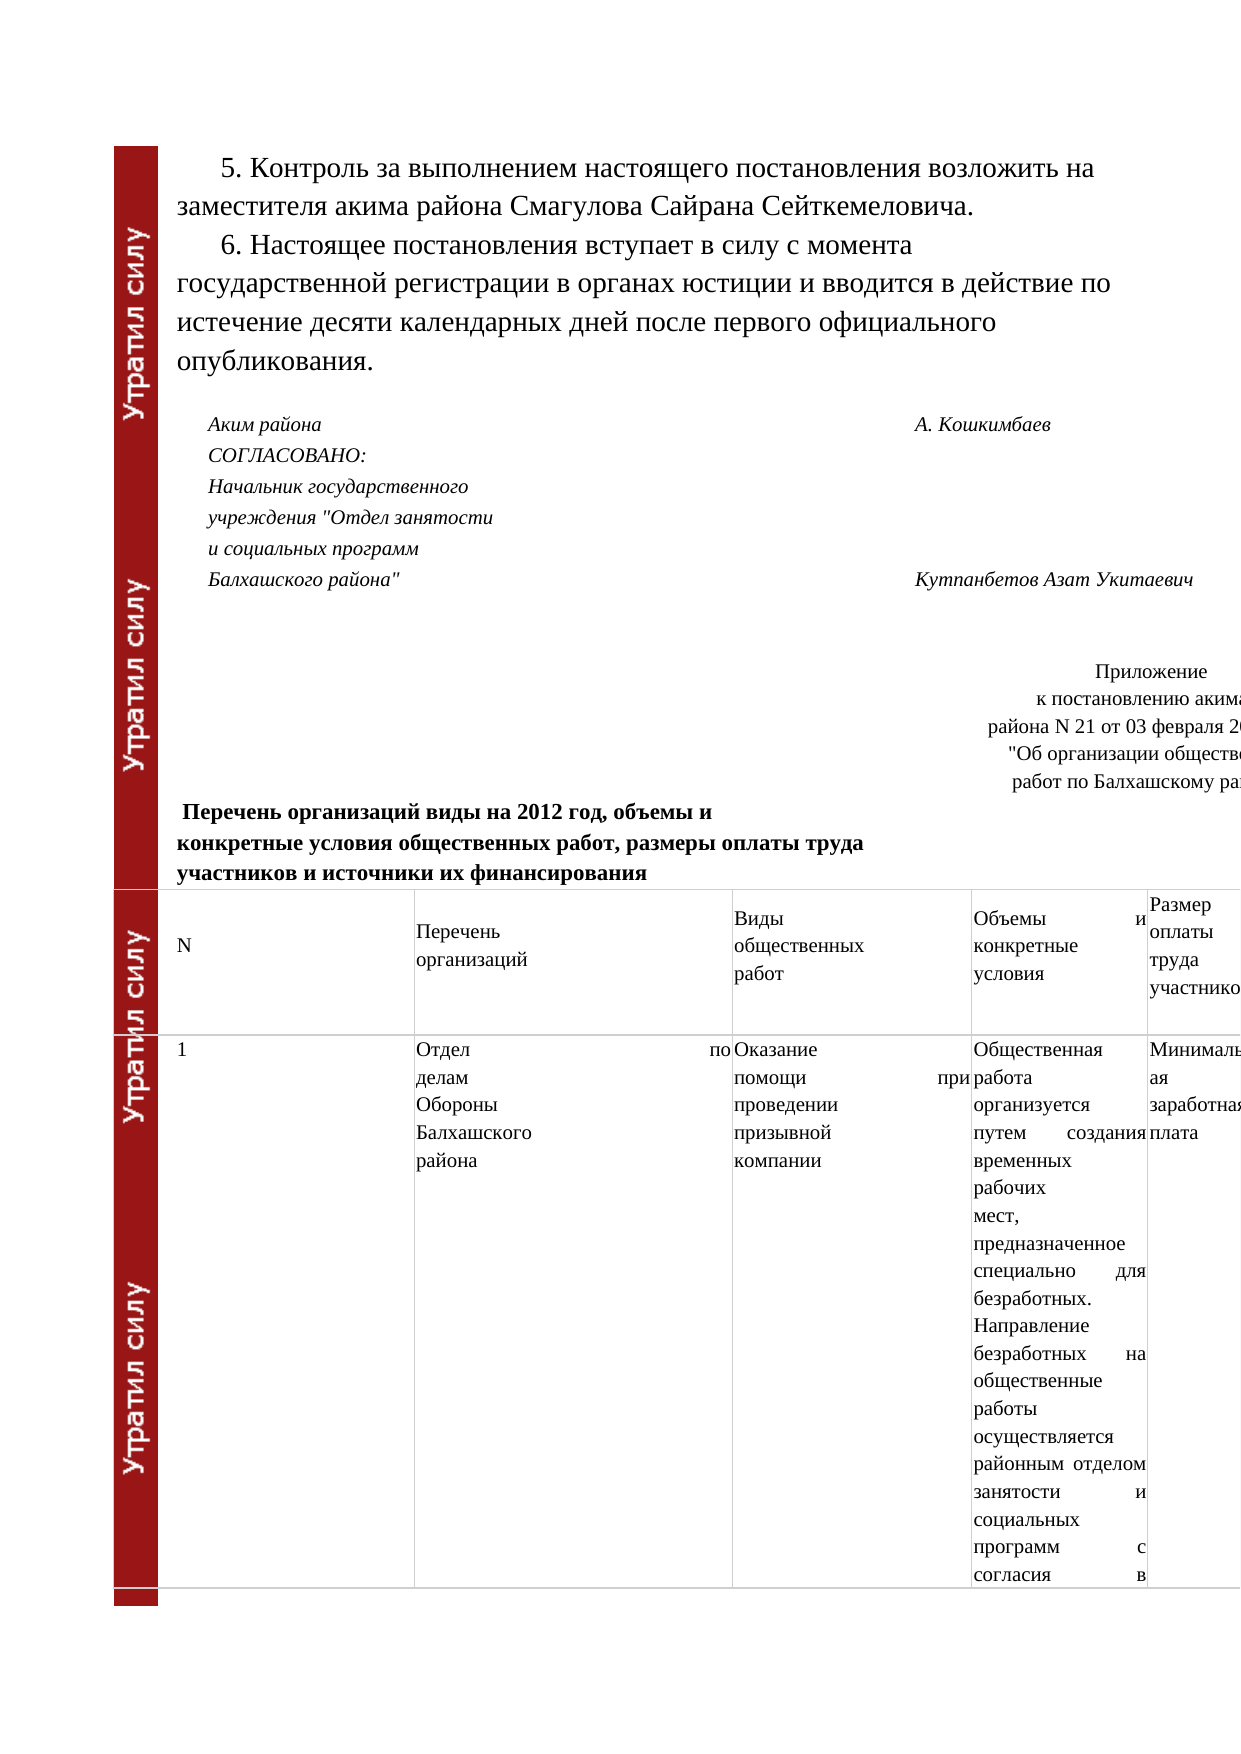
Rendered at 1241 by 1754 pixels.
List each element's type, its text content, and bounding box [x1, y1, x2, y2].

table_header Размер оплаты труда участников [1148, 890, 1240, 1034]
table_header Объемы и конкретные условия [972, 890, 1147, 1034]
table_cell Начальник государственного [101, 473, 1240, 503]
picture [114, 406, 158, 410]
table_cell Балхашского района" [101, 566, 913, 597]
table_cell СОГЛАСОВАНО: [101, 441, 1240, 472]
table_header [101, 657, 912, 798]
table_header Виды общественных работ [733, 890, 971, 1034]
picture [114, 1589, 158, 1606]
table_header Аким района [101, 410, 913, 441]
table_cell 1 [114, 1036, 414, 1587]
picture [114, 597, 158, 657]
table_header N [114, 890, 414, 1034]
table_cell Отдел по делам Обороны Балхашского района [415, 1036, 732, 1587]
table_cell Минимальная заработная плата [1148, 1036, 1240, 1587]
table_cell Кутпанбетов Азат Укитаевич [913, 566, 1240, 597]
text Перечень организаций виды на 2012 год, объемы и конкретные условия общественных работ, размеры оплаты труда участников и источники их финансирования [112, 798, 1128, 885]
picture [114, 146, 158, 150]
table_cell и социальных программ [101, 535, 1240, 566]
table_cell учреждения "Отдел занятости [101, 504, 1240, 534]
table_header А. Кошкимбаев [913, 410, 1240, 441]
table_cell Оказание помощи при проведении призывной компании [733, 1036, 971, 1587]
table_header Приложение к постановлению акимата района N 21 от 03 февраля 2012 года "Об организации общественных работ по Балхашскому району" [912, 657, 1240, 798]
picture [114, 885, 158, 889]
table_header Перечень организаций [415, 890, 732, 1034]
